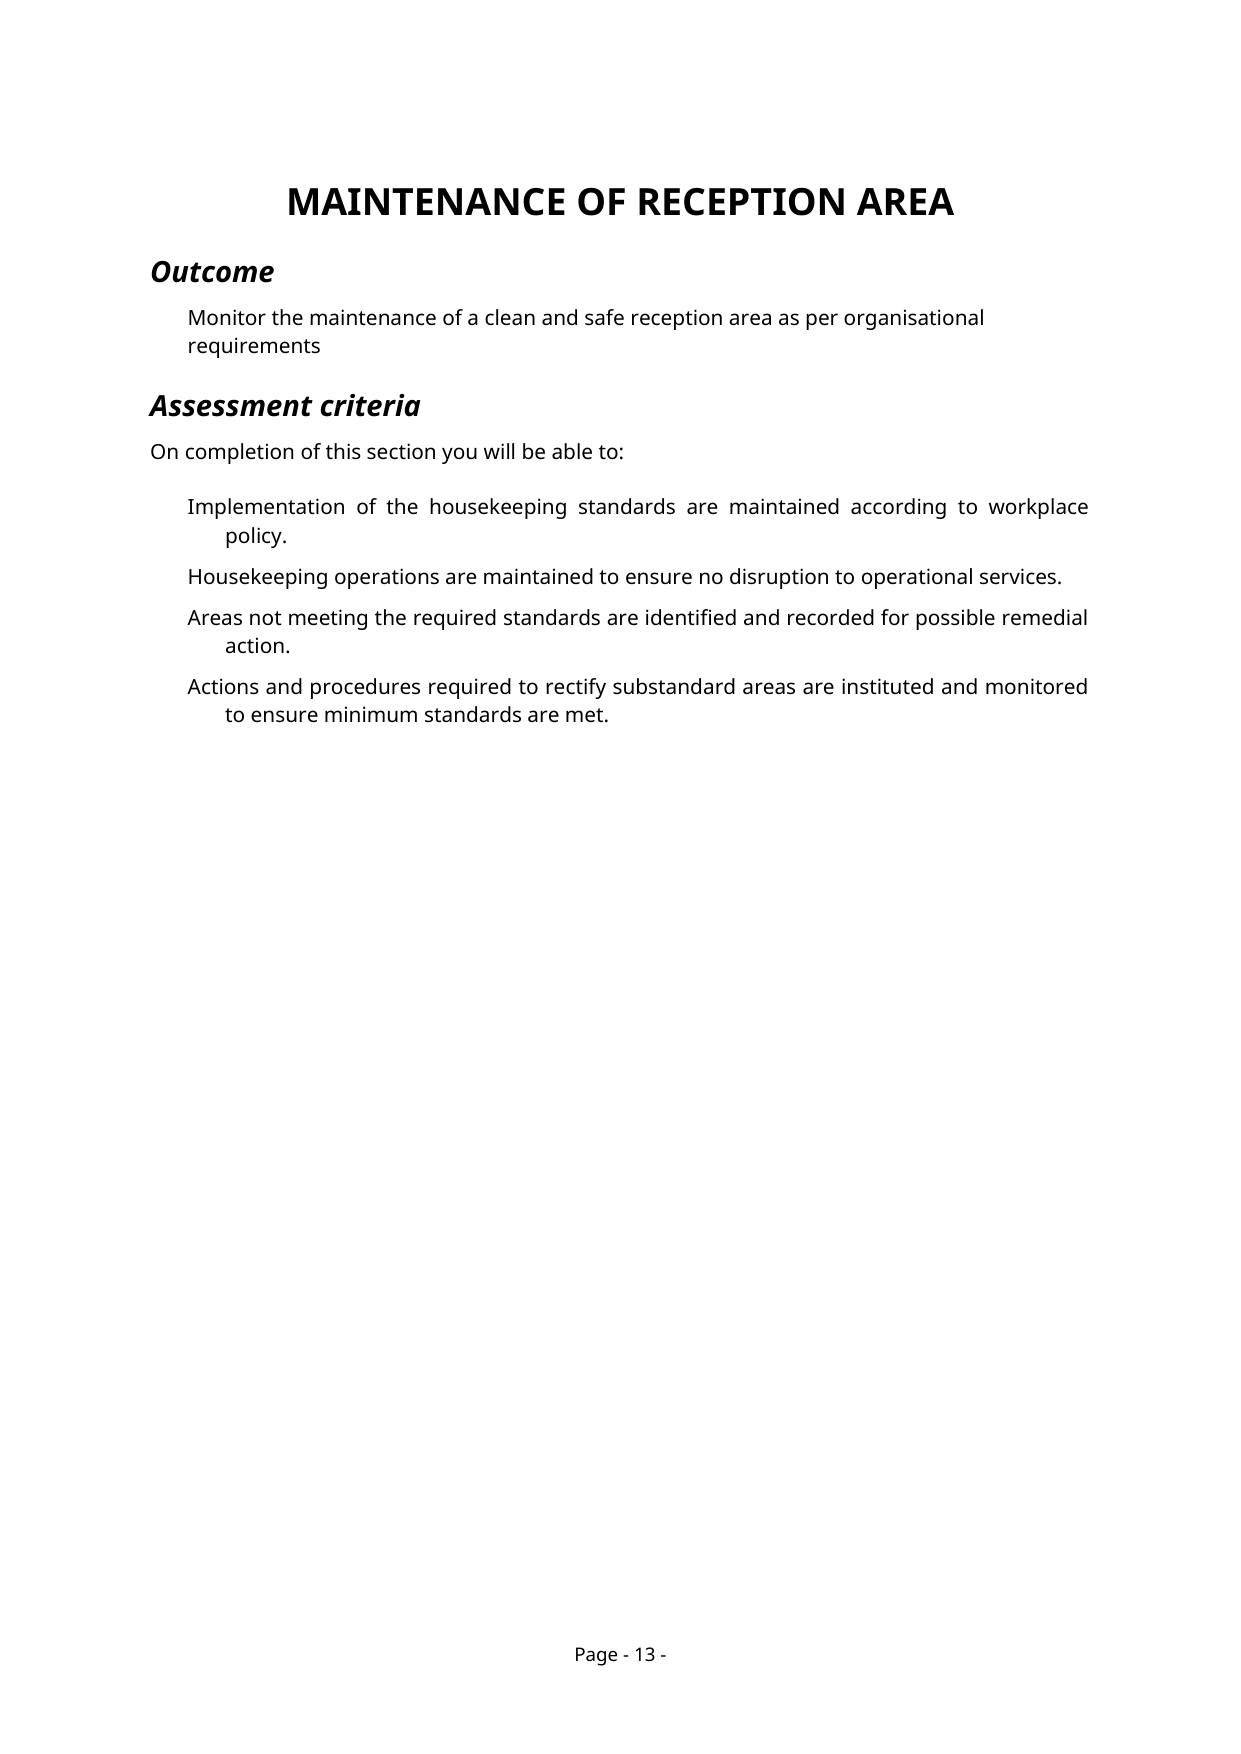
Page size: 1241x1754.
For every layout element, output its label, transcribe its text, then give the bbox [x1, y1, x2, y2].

text Implementation of the housekeeping standards are maintained according to workplace policy. [187, 492, 1090, 549]
text Areas not meeting the required standards are identified and recorded for possible remedial action. [187, 603, 1090, 659]
text Outcome [150, 251, 1090, 291]
text Housekeeping operations are maintained to ensure no disruption to operational services. [187, 562, 1090, 590]
text On completion of this section you will be able to: [150, 437, 1090, 466]
text Assessment criteria [150, 385, 1090, 425]
text MAINTENANCE OF RECEPTION AREA [150, 175, 1090, 226]
text Monitor the maintenance of a clean and safe reception area as per organisational requirements [187, 303, 1090, 360]
text Actions and procedures required to rectify substandard areas are instituted and monitored to ensure minimum standards are met. [187, 672, 1090, 729]
